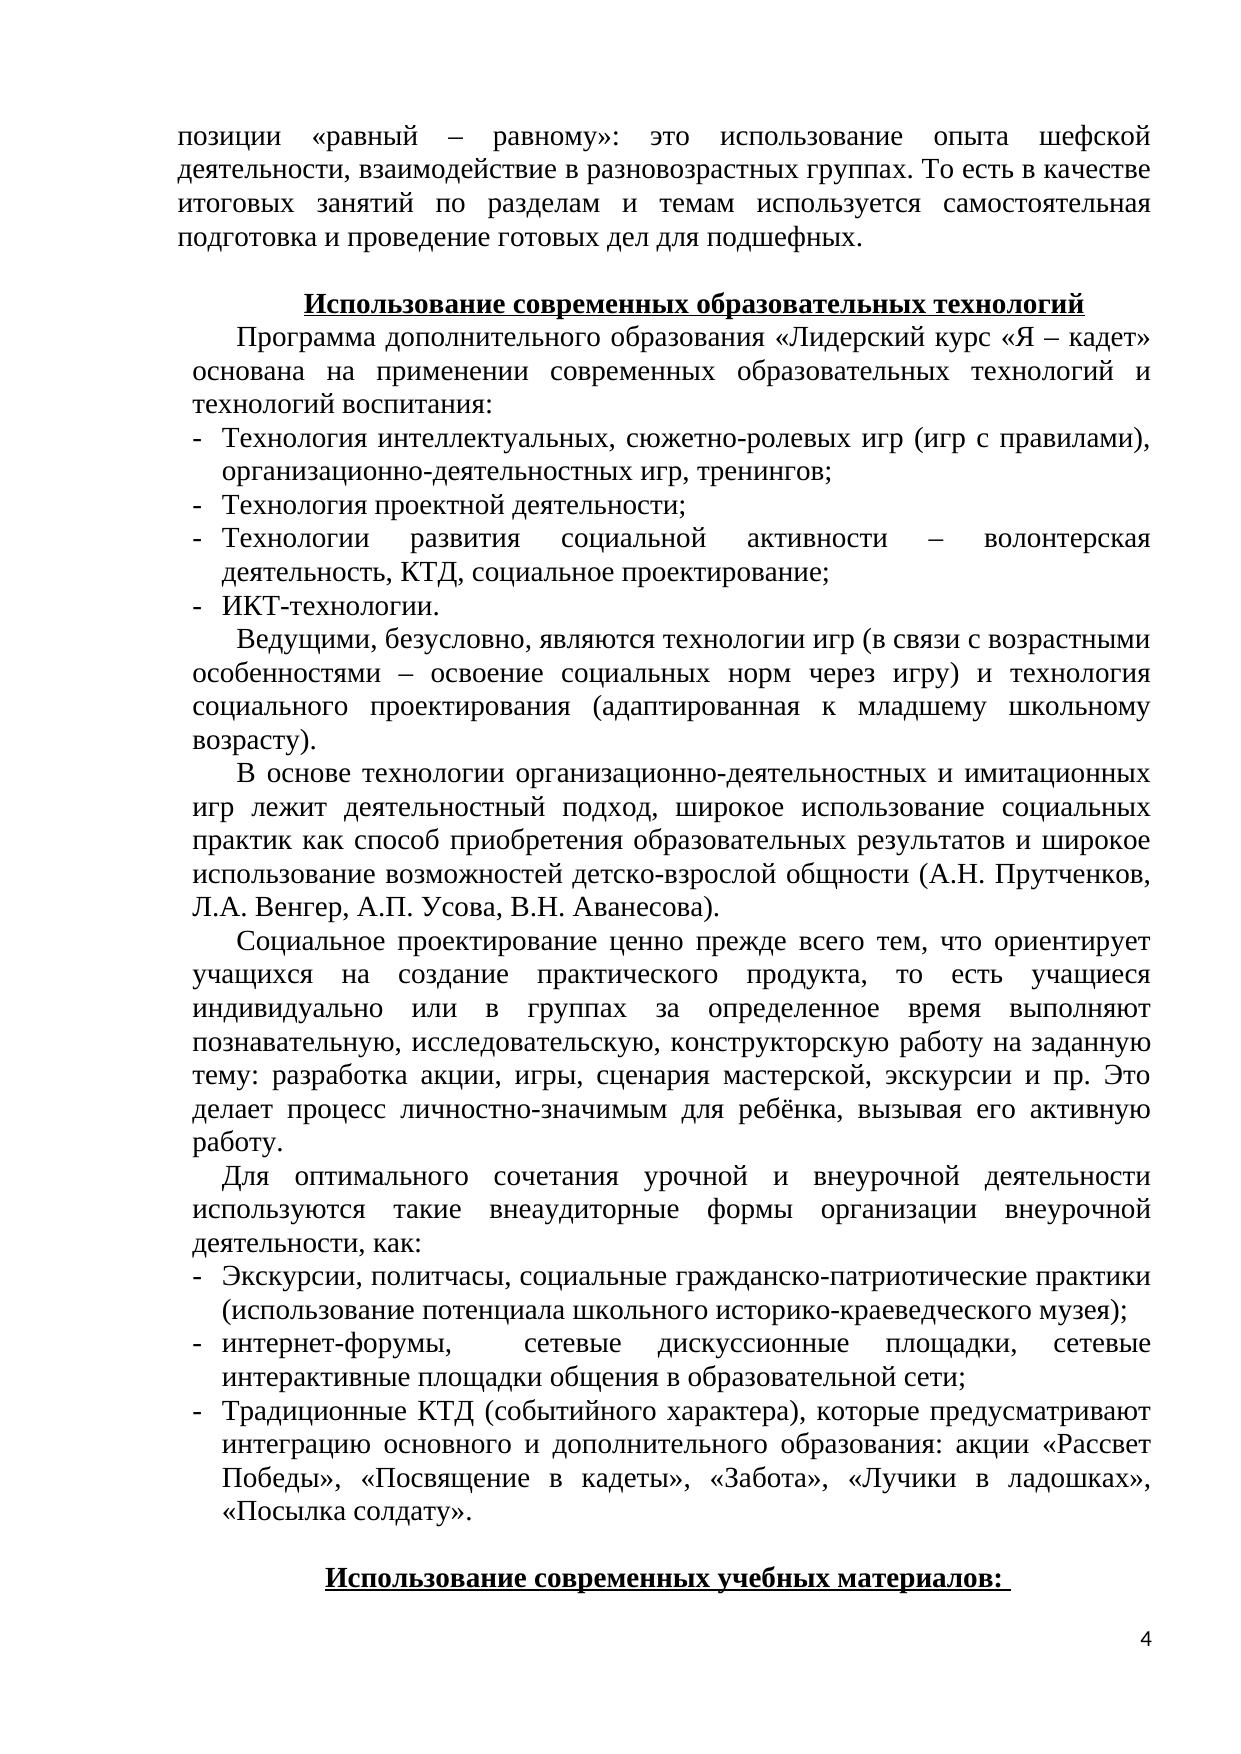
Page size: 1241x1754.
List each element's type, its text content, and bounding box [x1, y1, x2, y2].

list Использование современных учебных материалов: [290, 1560, 1152, 1594]
list Использование современных образовательных технологий [177, 286, 1152, 319]
text Ведущими, безусловно, являются технологии игр (в связи с возрастными особенностями – освоение социальных норм через игру) и технология социального проектирования (адаптированная к младшему школьному возрасту). [192, 621, 1152, 755]
list ИКТ-технологии. [192, 588, 1152, 621]
list интернет-форумы, сетевые дискуссионные площадки, сетевые интерактивные площадки общения в образовательной сети; [192, 1326, 1152, 1393]
list Технологии развития социальной активности – волонтерская деятельность, КТД, социальное проектирование; [192, 521, 1152, 588]
list Традиционные КТД (событийного характера), которые предусматривают интеграцию основного и дополнительного образования: акции «Рассвет Победы», «Посвящение в кадеты», «Забота», «Лучики в ладошках», «Посылка солдату». [192, 1393, 1152, 1527]
text В основе технологии организационно-деятельностных и имитационных игр лежит деятельностный подход, широкое использование социальных практик как способ приобретения образовательных результатов и широкое использование возможностей детско-взрослой общности (А.Н. Прутченков, Л.А. Венгер, А.П. Усова, В.Н. Аванесова). [192, 755, 1152, 923]
text Для оптимального сочетания урочной и внеурочной деятельности используются такие внеаудиторные формы организации внеурочной деятельности, как: [192, 1158, 1152, 1258]
list Технология интеллектуальных, сюжетно-ролевых игр (игр с правилами), организационно-деятельностных игр, тренингов; [192, 420, 1152, 487]
text Программа дополнительного образования «Лидерский курс «Я – кадет» основана на применении современных образовательных технологий и технологий воспитания: [192, 319, 1152, 420]
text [177, 118, 1152, 252]
list Технология проектной деятельности; [192, 487, 1152, 521]
text Социальное проектирование ценно прежде всего тем, что ориентирует учащихся на создание практического продукта, то есть учащиеся индивидуально или в группах за определенное время выполняют познавательную, исследовательскую, конструкторскую работу на заданную тему: разработка акции, игры, сценария мастерской, экскурсии и пр. Это делает процесс личностно-значимым для ребёнка, вызывая его активную работу. [192, 923, 1152, 1158]
list Экскурсии, политчасы, социальные гражданско-патриотические практики (использование потенциала школьного историко-краеведческого музея); [192, 1258, 1152, 1326]
